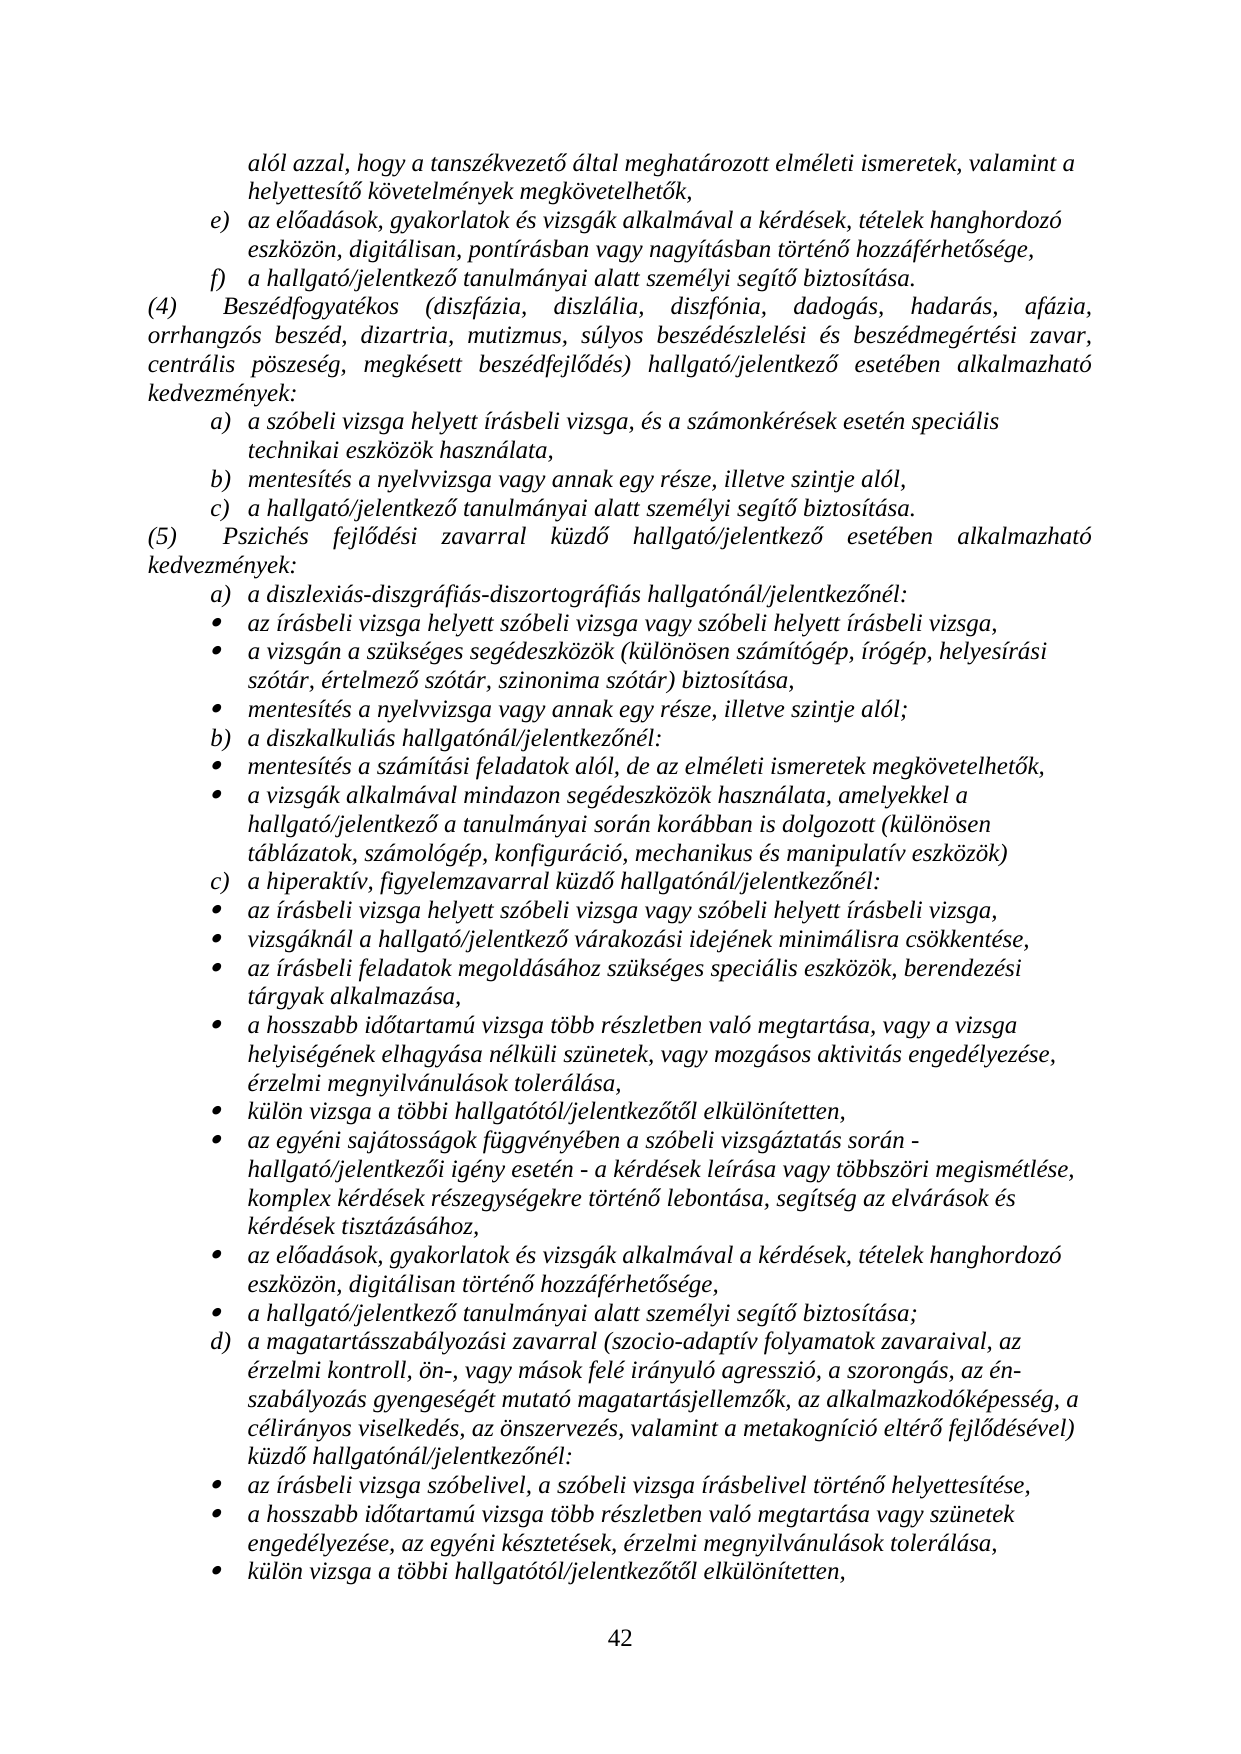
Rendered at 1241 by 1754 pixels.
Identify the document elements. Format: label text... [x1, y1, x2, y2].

list a hallgató/jelentkező tanulmányai alatt személyi segítő biztosítása; [210, 1298, 1093, 1326]
list a hiperaktív, figyelemzavarral küzdő hallgatónál/jelentkezőnél: [210, 866, 1093, 895]
list az írásbeli vizsga helyett szóbeli vizsga vagy szóbeli helyett írásbeli vizsga, [210, 608, 1093, 636]
list Beszédfogyatékos (diszfázia, diszlália, diszfónia, dadogás, hadarás, afázia, orrhangzós beszéd, dizartria, mutizmus, súlyos beszédészlelési és beszédmegértési zavar, centrális pöszeség, megkésett beszédfejlődés) hallgató/jelentkező esetében alkalmazható kedvezmények: [148, 291, 1093, 406]
list az írásbeli feladatok megoldásához szükséges speciális eszközök, berendezési tárgyak alkalmazása, [210, 953, 1093, 1010]
list külön vizsga a többi hallgatótól/jelentkezőtől elkülönítetten, [210, 1096, 1093, 1125]
list a hosszabb időtartamú vizsga több részletben való megtartása, vagy a vizsga helyiségének elhagyása nélküli szünetek, vagy mozgásos aktivitás engedélyezése, érzelmi megnyilvánulások tolerálása, [210, 1010, 1093, 1096]
list a szóbeli vizsga helyett írásbeli vizsga, és a számonkérések esetén speciális technikai eszközök használata, [210, 406, 1093, 464]
list mentesítés a nyelvvizsga vagy annak egy része, illetve szintje alól; [210, 694, 1093, 723]
list a hallgató/jelentkező tanulmányai alatt személyi segítő biztosítása. [210, 263, 1093, 291]
list az írásbeli vizsga helyett szóbeli vizsga vagy szóbeli helyett írásbeli vizsga, [210, 895, 1093, 924]
list a vizsgán a szükséges segédeszközök (különösen számítógép, írógép, helyesírási szótár, értelmező szótár, szinonima szótár) biztosítása, [210, 636, 1093, 694]
list az előadások, gyakorlatok és vizsgák alkalmával a kérdések, tételek hanghordozó eszközön, digitálisan, pontírásban vagy nagyításban történő hozzáférhetősége, [210, 205, 1093, 263]
list a magatartásszabályozási zavarral (szocio-adaptív folyamatok zavaraival, az érzelmi kontroll, ön-, vagy mások felé irányuló agresszió, a szorongás, az én-szabályozás gyengeségét mutató magatartásjellemzők, az alkalmazkodóképesség, a célirányos viselkedés, az önszervezés, valamint a metakogníció eltérő fejlődésével) küzdő hallgatónál/jelentkezőnél: [210, 1326, 1093, 1470]
list a diszlexiás-diszgráfiás-diszortográfiás hallgatónál/jelentkezőnél: [210, 579, 1093, 608]
list mentesítés a számítási feladatok alól, de az elméleti ismeretek megkövetelhetők, [210, 751, 1093, 780]
list mentesítés a nyelvvizsga vagy annak egy része, illetve szintje alól, [210, 464, 1093, 493]
list Pszichés fejlődési zavarral küzdő hallgató/jelentkező esetében alkalmazható kedvezmények: [148, 521, 1093, 579]
list az írásbeli vizsga szóbelivel, a szóbeli vizsga írásbelivel történő helyettesítése, [210, 1470, 1093, 1499]
list az előadások, gyakorlatok és vizsgák alkalmával a kérdések, tételek hanghordozó eszközön, digitálisan történő hozzáférhetősége, [210, 1240, 1093, 1298]
list a diszkalkuliás hallgatónál/jelentkezőnél: [210, 723, 1093, 751]
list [210, 148, 1093, 205]
list a hosszabb időtartamú vizsga több részletben való megtartása vagy szünetek engedélyezése, az egyéni késztetések, érzelmi megnyilvánulások tolerálása, [210, 1499, 1093, 1556]
list vizsgáknál a hallgató/jelentkező várakozási idejének minimálisra csökkentése, [210, 924, 1093, 953]
list a hallgató/jelentkező tanulmányai alatt személyi segítő biztosítása. [210, 493, 1093, 521]
list az egyéni sajátosságok függvényében a szóbeli vizsgáztatás során - hallgató/jelentkezői igény esetén - a kérdések leírása vagy többszöri megismétlése, komplex kérdések részegységekre történő lebontása, segítség az elvárások és kérdések tisztázásához, [210, 1125, 1093, 1240]
list külön vizsga a többi hallgatótól/jelentkezőtől elkülönítetten, [210, 1556, 1093, 1585]
list a vizsgák alkalmával mindazon segédeszközök használata, amelyekkel a hallgató/jelentkező a tanulmányai során korábban is dolgozott (különösen táblázatok, számológép, konfiguráció, mechanikus és manipulatív eszközök) [210, 780, 1093, 866]
